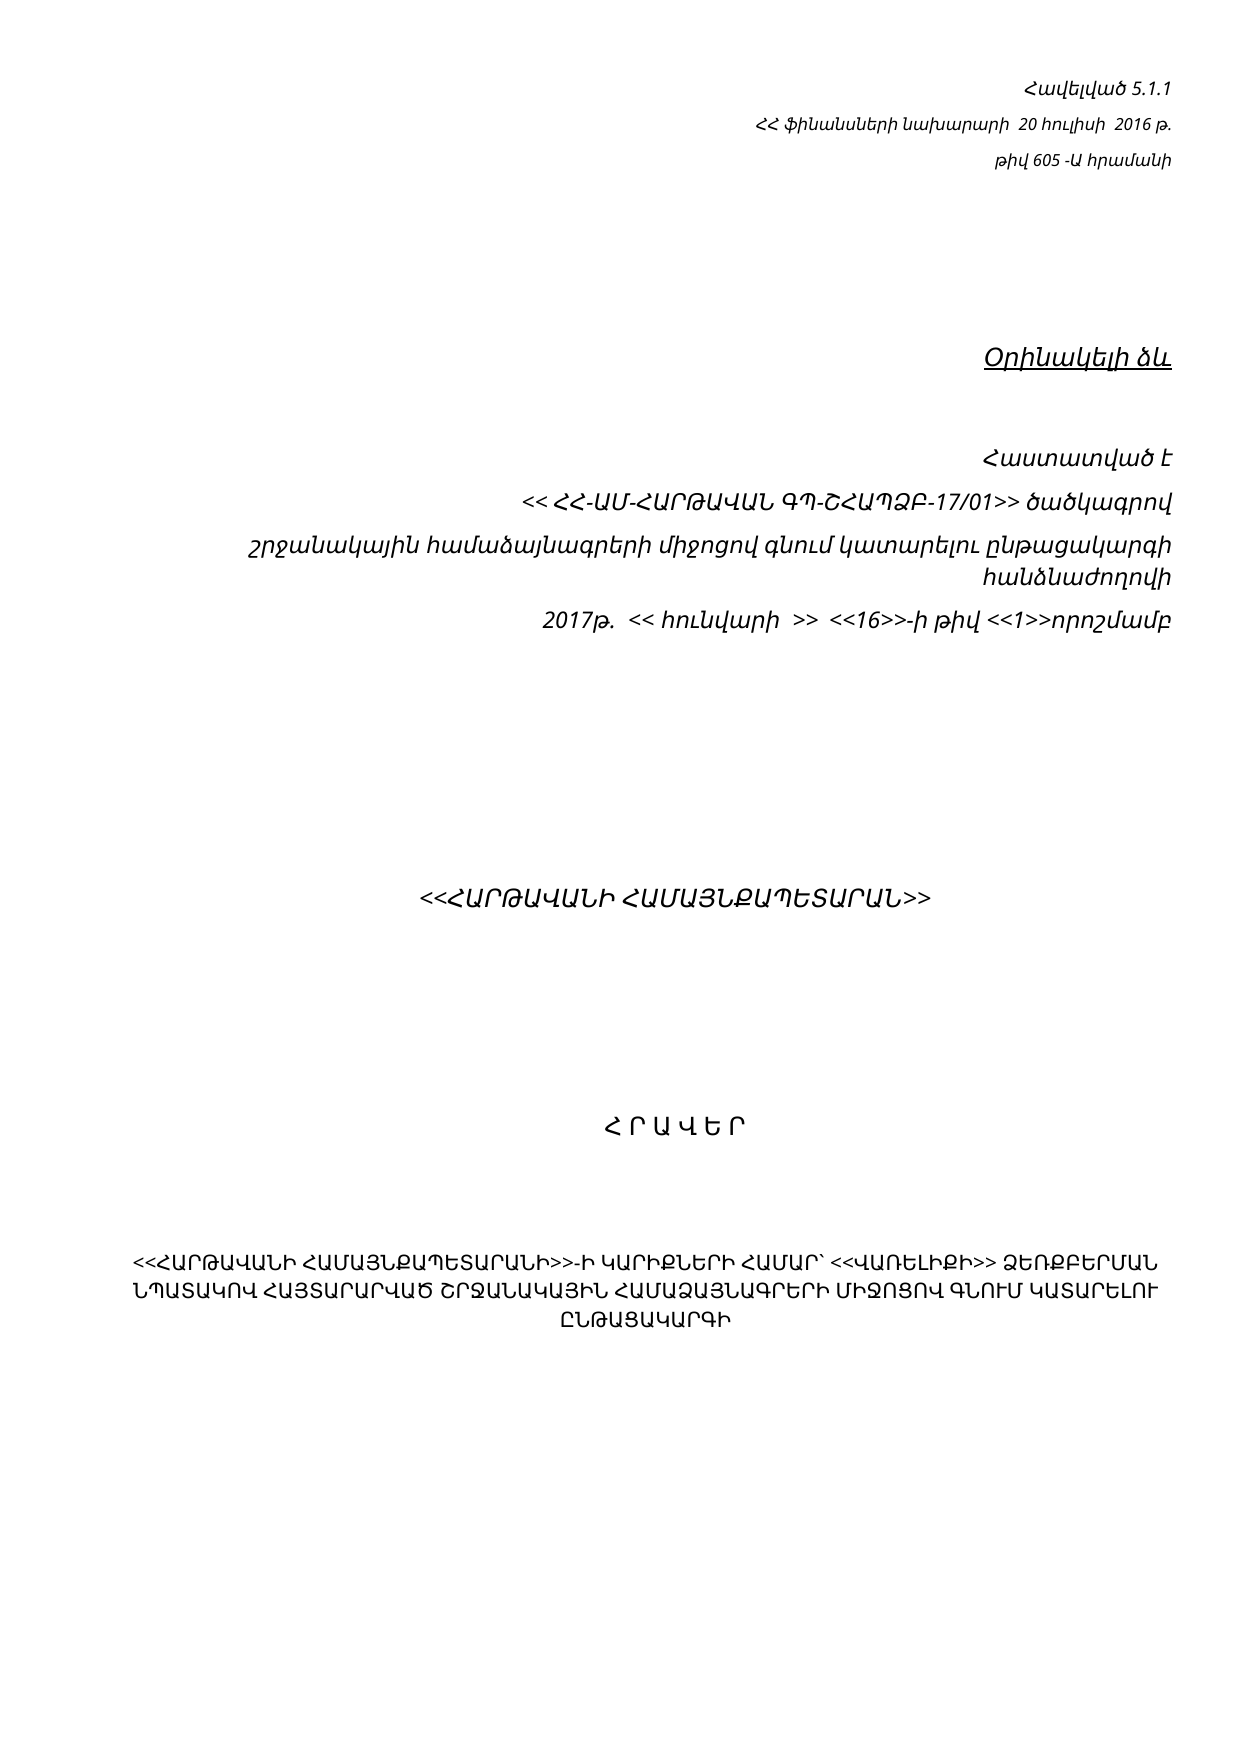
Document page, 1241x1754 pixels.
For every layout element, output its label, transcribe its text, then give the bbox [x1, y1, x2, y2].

text <<ՀԱՐԹԱՎԱՆԻ ՀԱՄԱՅՆՔԱՊԵՏԱՐԱՆԻ>>-Ի ԿԱՐԻՔՆԵՐԻ ՀԱՄԱՐ` <<ՎԱՌԵԼԻՔԻ>> ՁԵՌՔԲԵՐՄԱՆ ՆՊԱՏԱԿՈՎ ՀԱՅՏԱՐԱՐՎԱԾ ՇՐՋԱՆԱԿԱՅԻՆ ՀԱՄԱՁԱՅՆԱԳՐԵՐԻ ՄԻՋՈՑՈՎ ԳՆՈՒՄ ԿԱՏԱՐԵԼՈՒ ԸՆԹԱՑԱԿԱՐԳԻ [118, 1248, 1172, 1333]
text ՀՀ ֆինանսների նախարարի 20 հուլիսի 2016 թ. [118, 113, 1172, 136]
text Հ Ր Ա Վ Ե Ր [118, 1108, 1172, 1142]
text 2017թ. << հունվարի >> <<16>>-ի թիվ <<1>>որոշմամբ [118, 604, 1172, 636]
text Հաստատված է [118, 442, 1172, 473]
text << ՀՀ-ԱՄ-ՀԱՐԹԱՎԱՆ ԳՊ-ՇՀԱՊՁԲ-17/01>> ծածկագրով [118, 486, 1172, 517]
text թիվ 605 -Ա հրամանի [118, 148, 1172, 171]
text Հավելված 5.1.1 [118, 75, 1172, 101]
text <<ՀԱՐԹԱՎԱՆԻ ՀԱՄԱՅՆՔԱՊԵՏԱՐԱՆ>> [118, 881, 1172, 915]
text շրջանակային համաձայնագրերի միջոցով գնում կատարելու ընթացակարգի հանձնաժողովի [118, 529, 1172, 592]
text Օրինակելի ձև [118, 340, 1172, 374]
